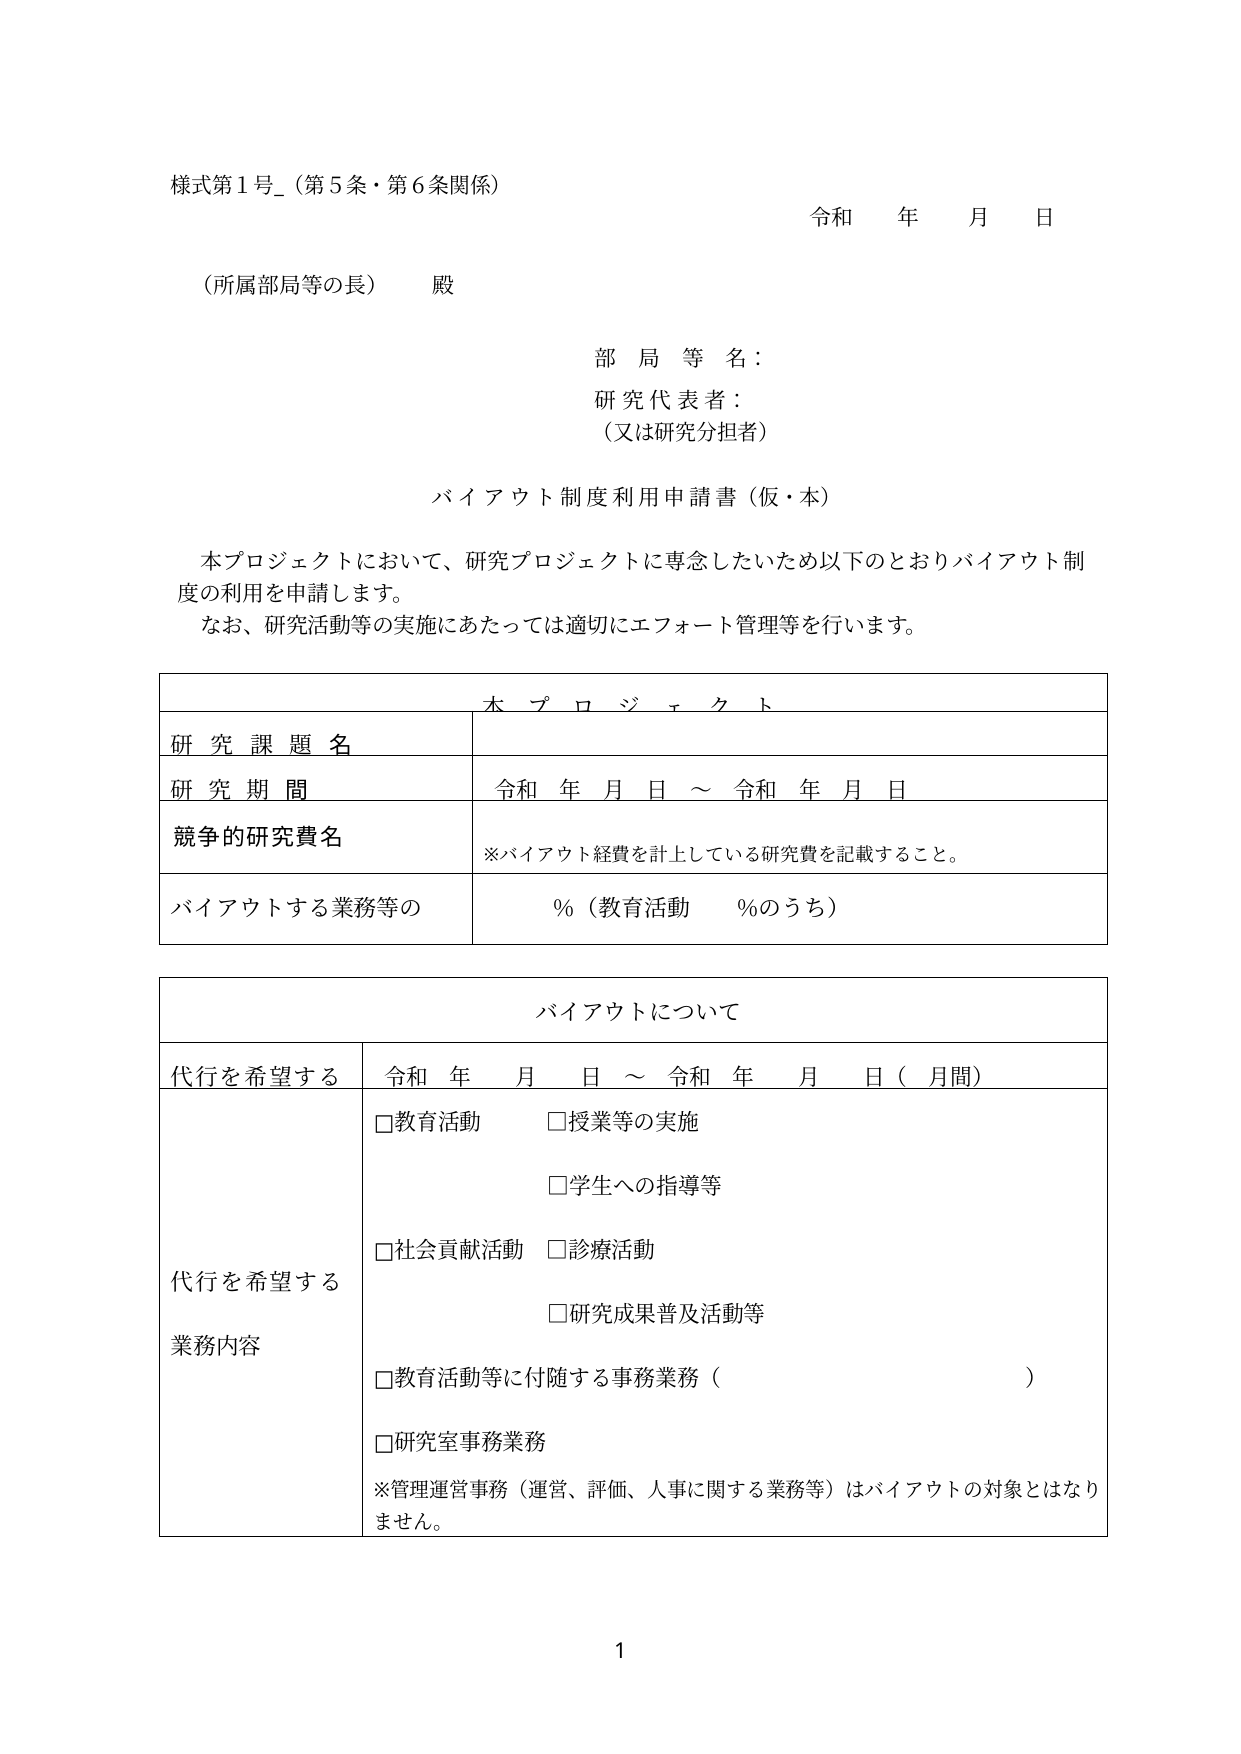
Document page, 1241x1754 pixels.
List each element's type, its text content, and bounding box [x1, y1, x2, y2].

text （又は研究分担者） [148, 415, 1092, 447]
table_cell 競争的研究費名 [160, 801, 472, 873]
text バイアウト制度利用申請書（仮・本） [148, 480, 1125, 512]
text 本プロジェクトにおいて、研究プロジェクトに専念したいため以下のとおりバイアウト制度の利用を申請します。 [177, 544, 1086, 608]
table_cell 研究課題名 [160, 712, 472, 755]
table_cell バイアウトする業務等の エフォート [160, 874, 472, 944]
table_cell 研究期間 [160, 756, 472, 800]
text （所属部局等の長） 殿 [148, 268, 1092, 299]
table_cell □教育活動 □授業等の実施 □学生への指導等 □社会貢献活動 □診療活動 □研究成果普及活動等 □教育活動等に付随する事務業務（ ） □研究室事務業務 ※管理運営事務（運営、評価、人事に関する業務等）はバイアウトの対象とはなりません。 [363, 1089, 1107, 1536]
table_cell ※バイアウト経費を計上している研究費を記載すること。 [473, 801, 1107, 873]
table_cell 令和 年 月 日 ～ 令和 年 月 日（ 月間） [363, 1043, 1107, 1087]
text 令和 年 月 日 [148, 200, 1055, 232]
table_cell 代行を希望する 期間 [160, 1043, 362, 1087]
text なお、研究活動等の実施にあたっては適切にエフォート管理等を行います。 [177, 608, 1086, 640]
table_cell ％（教育活動 ％のうち） （研究者の全仕事時間を100％とし、それに対するバイアウトする業務等の実施に必要とする時間の配分割合を記載する。） [473, 874, 1107, 944]
text 研 究 代 表 者： [148, 383, 1019, 415]
table_cell [473, 712, 1107, 755]
text 部 局 等 名： [148, 341, 1095, 373]
table_cell 代行を希望する 業務内容 [160, 1089, 362, 1536]
table_cell 令和 年 月 日 ～ 令和 年 月 日 [473, 756, 1107, 800]
table_header バイアウトについて [160, 978, 1107, 1042]
text 様式第１号_（第５条・第６条関係） [170, 168, 1092, 200]
table_header 本 プ ロ ジ ェ ク ト [160, 674, 1107, 711]
